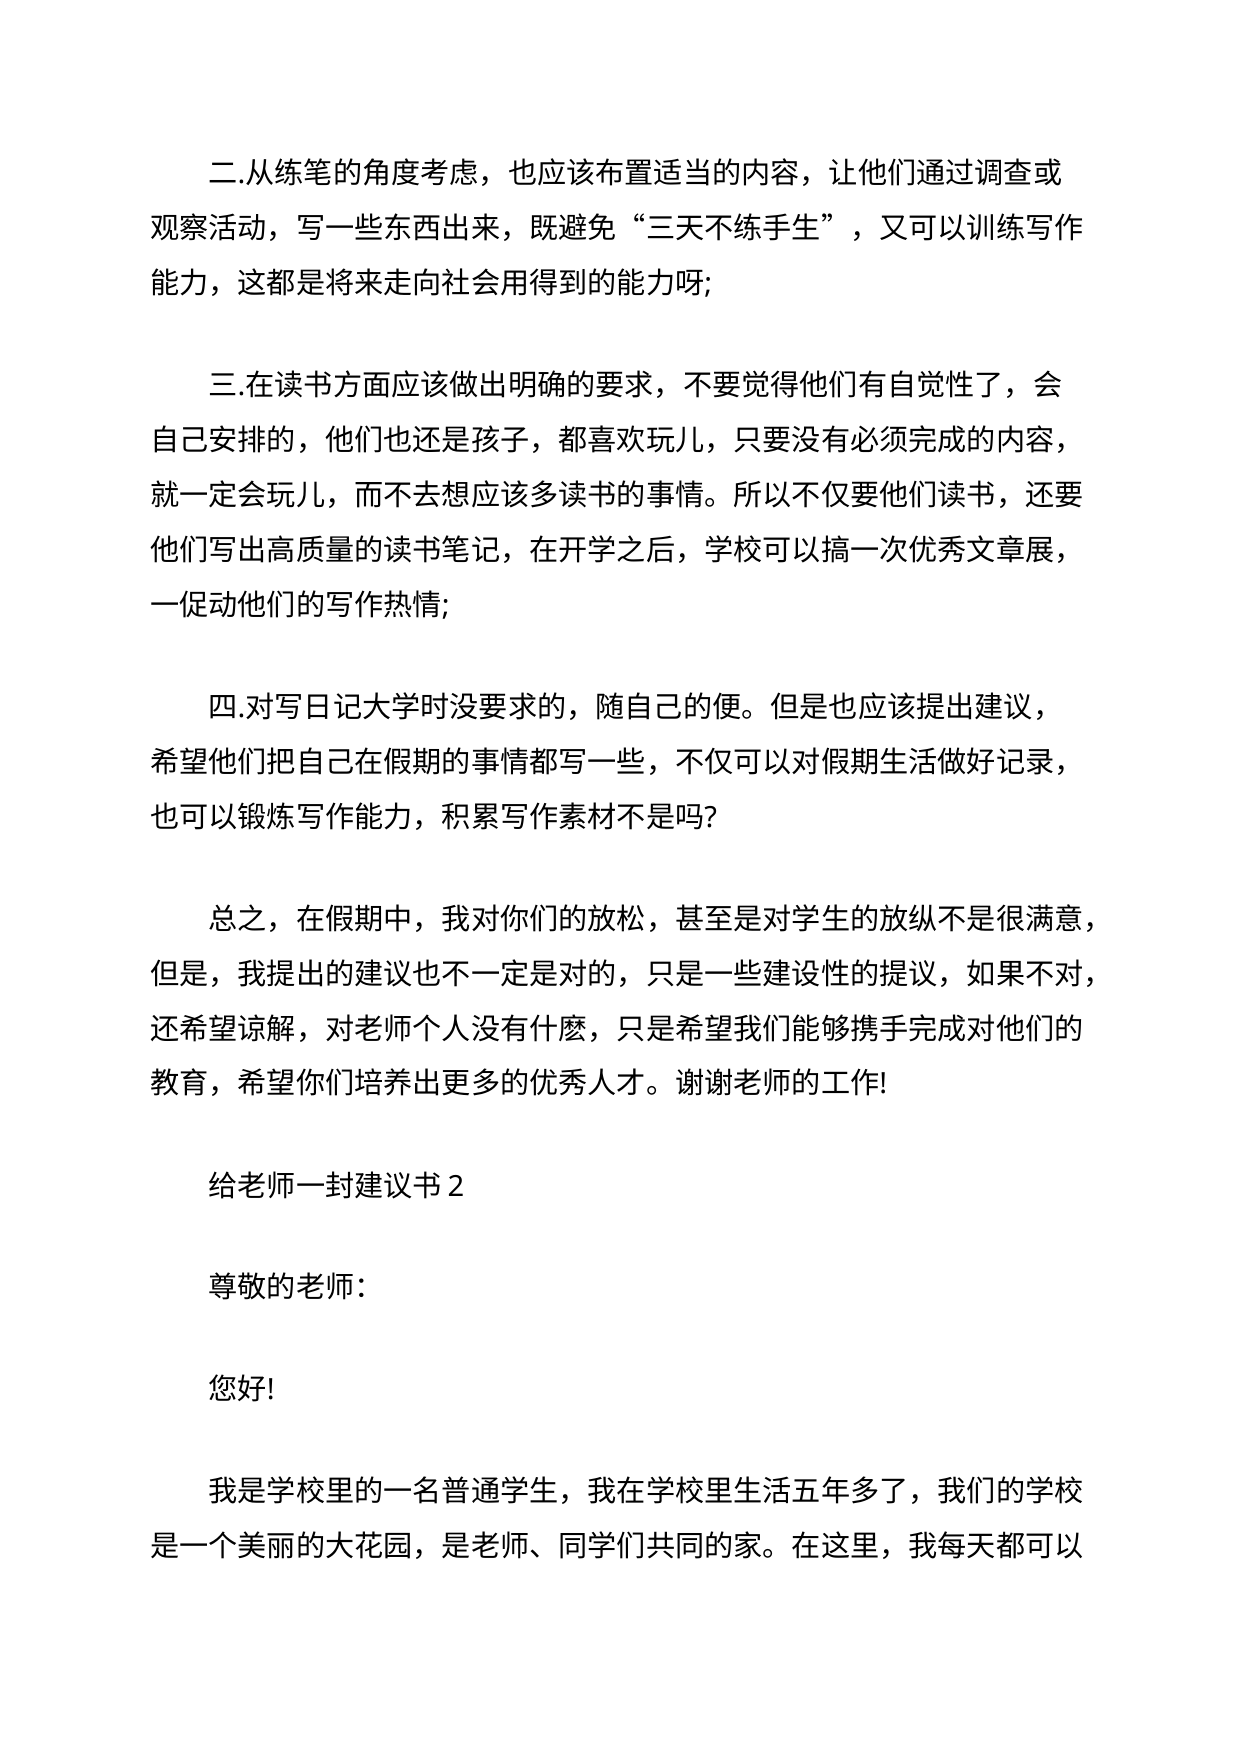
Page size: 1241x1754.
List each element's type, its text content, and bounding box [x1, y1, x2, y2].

text 您好! [150, 1366, 1090, 1408]
text 二.从练笔的角度考虑，也应该布置适当的内容，让他们通过调查或观察活动，写一些东西出来，既避免“三天不练手生”，又可以训练写作能力，这都是将来走向社会用得到的能力呀; [150, 150, 1090, 302]
text 三.在读书方面应该做出明确的要求，不要觉得他们有自觉性了，会自己安排的，他们也还是孩子，都喜欢玩儿，只要没有必须完成的内容，就一定会玩儿，而不去想应该多读书的事情。所以不仅要他们读书，还要他们写出高质量的读书笔记，在开学之后，学校可以搞一次优秀文章展，一促动他们的写作热情; [150, 362, 1090, 624]
text 尊敬的老师： [150, 1264, 1090, 1306]
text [150, 1468, 1090, 1565]
text 给老师一封建议书2 [150, 1162, 1090, 1204]
text 总之，在假期中，我对你们的放松，甚至是对学生的放纵不是很满意，但是，我提出的建议也不一定是对的，只是一些建设性的提议，如果不对，还希望谅解，对老师个人没有什麽，只是希望我们能够携手完成对他们的教育，希望你们培养出更多的优秀人才。谢谢老师的工作! [150, 895, 1090, 1102]
text 四.对写日记大学时没要求的，随自己的便。但是也应该提出建议，希望他们把自己在假期的事情都写一些，不仅可以对假期生活做好记录，也可以锻炼写作能力，积累写作素材不是吗? [150, 683, 1090, 836]
